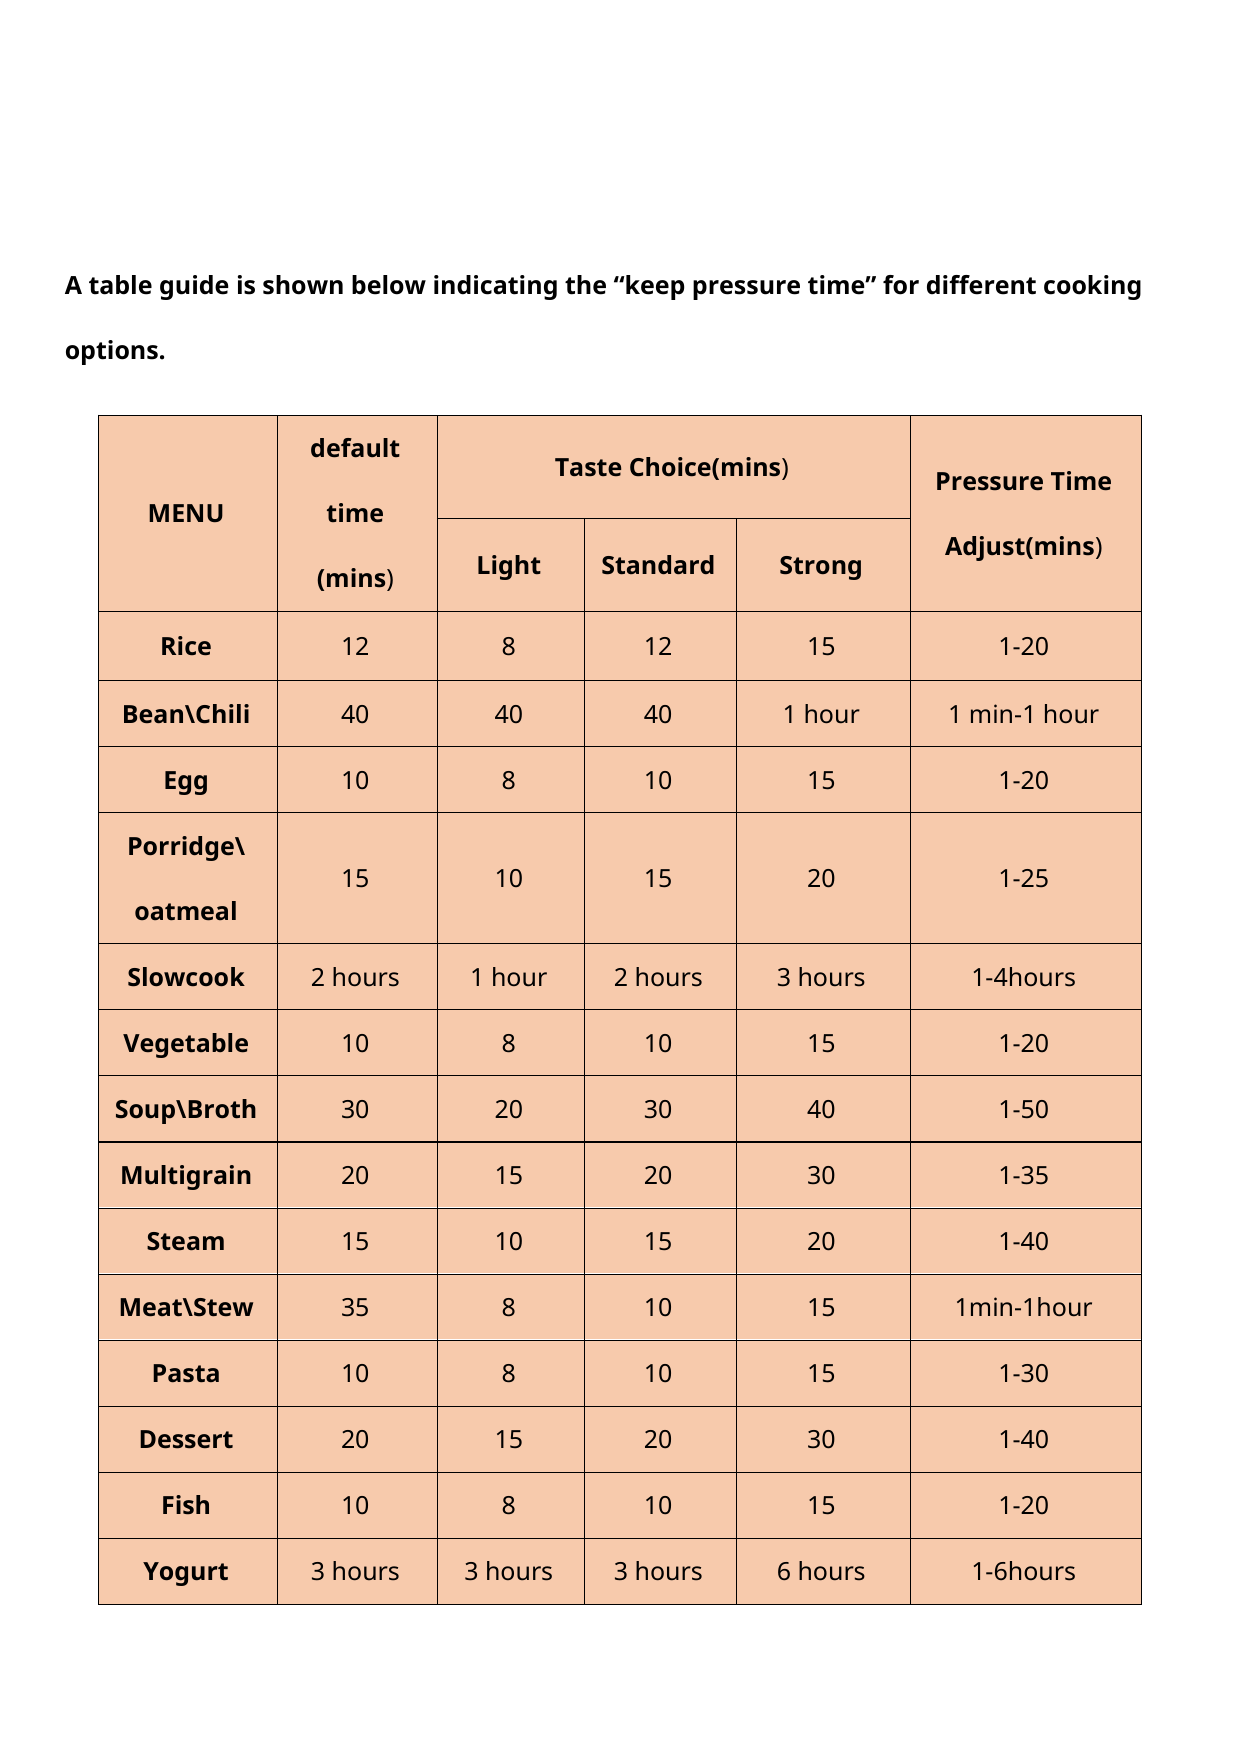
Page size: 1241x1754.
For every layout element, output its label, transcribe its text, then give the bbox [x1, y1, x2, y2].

table_cell 20 [278, 1143, 437, 1207]
table_cell Strong [737, 519, 910, 611]
table_cell Slowcook [99, 944, 277, 1009]
table_cell 10 [278, 747, 437, 812]
table_cell Standard [585, 519, 736, 611]
table_cell 1 min-1 hour [911, 681, 1141, 746]
table_cell 8 [438, 1341, 584, 1406]
table_header default time (mins) [278, 416, 437, 611]
text A table guide is shown below indicating the “keep pressure time” for different cooking options. [64, 252, 1171, 382]
table_cell 8 [438, 1010, 584, 1075]
table_cell 1-20 [911, 1473, 1141, 1538]
table_header MENU [99, 416, 277, 611]
table_cell 12 [585, 612, 736, 680]
table_cell 3 hours [737, 944, 910, 1009]
table_cell 3 hours [438, 1539, 584, 1604]
table_cell 8 [438, 747, 584, 812]
table_cell Pasta [99, 1341, 277, 1406]
table_cell 10 [585, 1275, 736, 1339]
table_cell 10 [585, 1341, 736, 1406]
table_cell 15 [737, 1473, 910, 1538]
table_cell 1-50 [911, 1076, 1141, 1141]
table_cell 10 [438, 1209, 584, 1273]
table_cell 1-40 [911, 1209, 1141, 1273]
table_cell 20 [438, 1076, 584, 1141]
table_cell 15 [438, 1143, 584, 1207]
table_cell 3 hours [585, 1539, 736, 1604]
table_cell Bean\Chili [99, 681, 277, 746]
table_cell 1-4hours [911, 944, 1141, 1009]
table_cell 12 [278, 612, 437, 680]
table_cell 2 hours [278, 944, 437, 1009]
table_cell Steam [99, 1209, 277, 1273]
table_header Taste Choice(mins) [438, 416, 910, 518]
table_cell Rice [99, 612, 277, 680]
table_cell Fish [99, 1473, 277, 1538]
table_cell 1-30 [911, 1341, 1141, 1406]
table_cell 8 [438, 1275, 584, 1339]
table_header Pressure Time Adjust(mins) [911, 416, 1141, 611]
table_cell 1-35 [911, 1143, 1141, 1207]
table_cell 10 [278, 1473, 437, 1538]
table_cell 20 [278, 1407, 437, 1472]
table_cell 40 [278, 681, 437, 746]
table_cell 10 [585, 747, 736, 812]
table_cell Egg [99, 747, 277, 812]
table_cell Soup\Broth [99, 1076, 277, 1141]
table_cell 30 [278, 1076, 437, 1141]
table_cell 1-40 [911, 1407, 1141, 1472]
table_cell 3 hours [278, 1539, 437, 1604]
table_cell 6 hours [737, 1539, 910, 1604]
table_cell 30 [585, 1076, 736, 1141]
table_cell Dessert [99, 1407, 277, 1472]
table_cell 1-20 [911, 1010, 1141, 1075]
table_cell 15 [737, 747, 910, 812]
table_cell 35 [278, 1275, 437, 1339]
table_cell 20 [585, 1407, 736, 1472]
table_cell 8 [438, 612, 584, 680]
table_cell 15 [737, 1275, 910, 1339]
table_cell 1 hour [737, 681, 910, 746]
table_cell 20 [737, 1209, 910, 1273]
table_cell 1-20 [911, 612, 1141, 680]
table_cell Light [438, 519, 584, 611]
table_cell 20 [737, 813, 910, 943]
table_cell 10 [278, 1341, 437, 1406]
table_cell Multigrain [99, 1143, 277, 1207]
table_cell 15 [438, 1407, 584, 1472]
table_cell 15 [585, 1209, 736, 1273]
table_cell 10 [585, 1010, 736, 1075]
table_cell Porridge\oatmeal [99, 813, 277, 943]
table_cell 10 [585, 1473, 736, 1538]
table_cell 40 [438, 681, 584, 746]
table_cell 15 [585, 813, 736, 943]
table_cell 10 [278, 1010, 437, 1075]
table_cell Meat\Stew [99, 1275, 277, 1339]
table_cell 10 [438, 813, 584, 943]
table_cell 1-25 [911, 813, 1141, 943]
table_cell 30 [737, 1143, 910, 1207]
table_cell 15 [737, 612, 910, 680]
table_cell 30 [737, 1407, 910, 1472]
table_cell Yogurt [99, 1539, 277, 1604]
table_cell 1min-1hour [911, 1275, 1141, 1339]
table_cell Vegetable [99, 1010, 277, 1075]
table_cell 40 [585, 681, 736, 746]
table_cell 15 [737, 1010, 910, 1075]
table_cell 40 [737, 1076, 910, 1141]
table_cell 20 [585, 1143, 736, 1207]
table_cell 8 [438, 1473, 584, 1538]
table_cell 15 [737, 1341, 910, 1406]
table_cell 15 [278, 813, 437, 943]
table_cell 1-20 [911, 747, 1141, 812]
table_cell 15 [278, 1209, 437, 1273]
table_cell 2 hours [585, 944, 736, 1009]
table_cell 1-6hours [911, 1539, 1141, 1604]
table_cell 1 hour [438, 944, 584, 1009]
